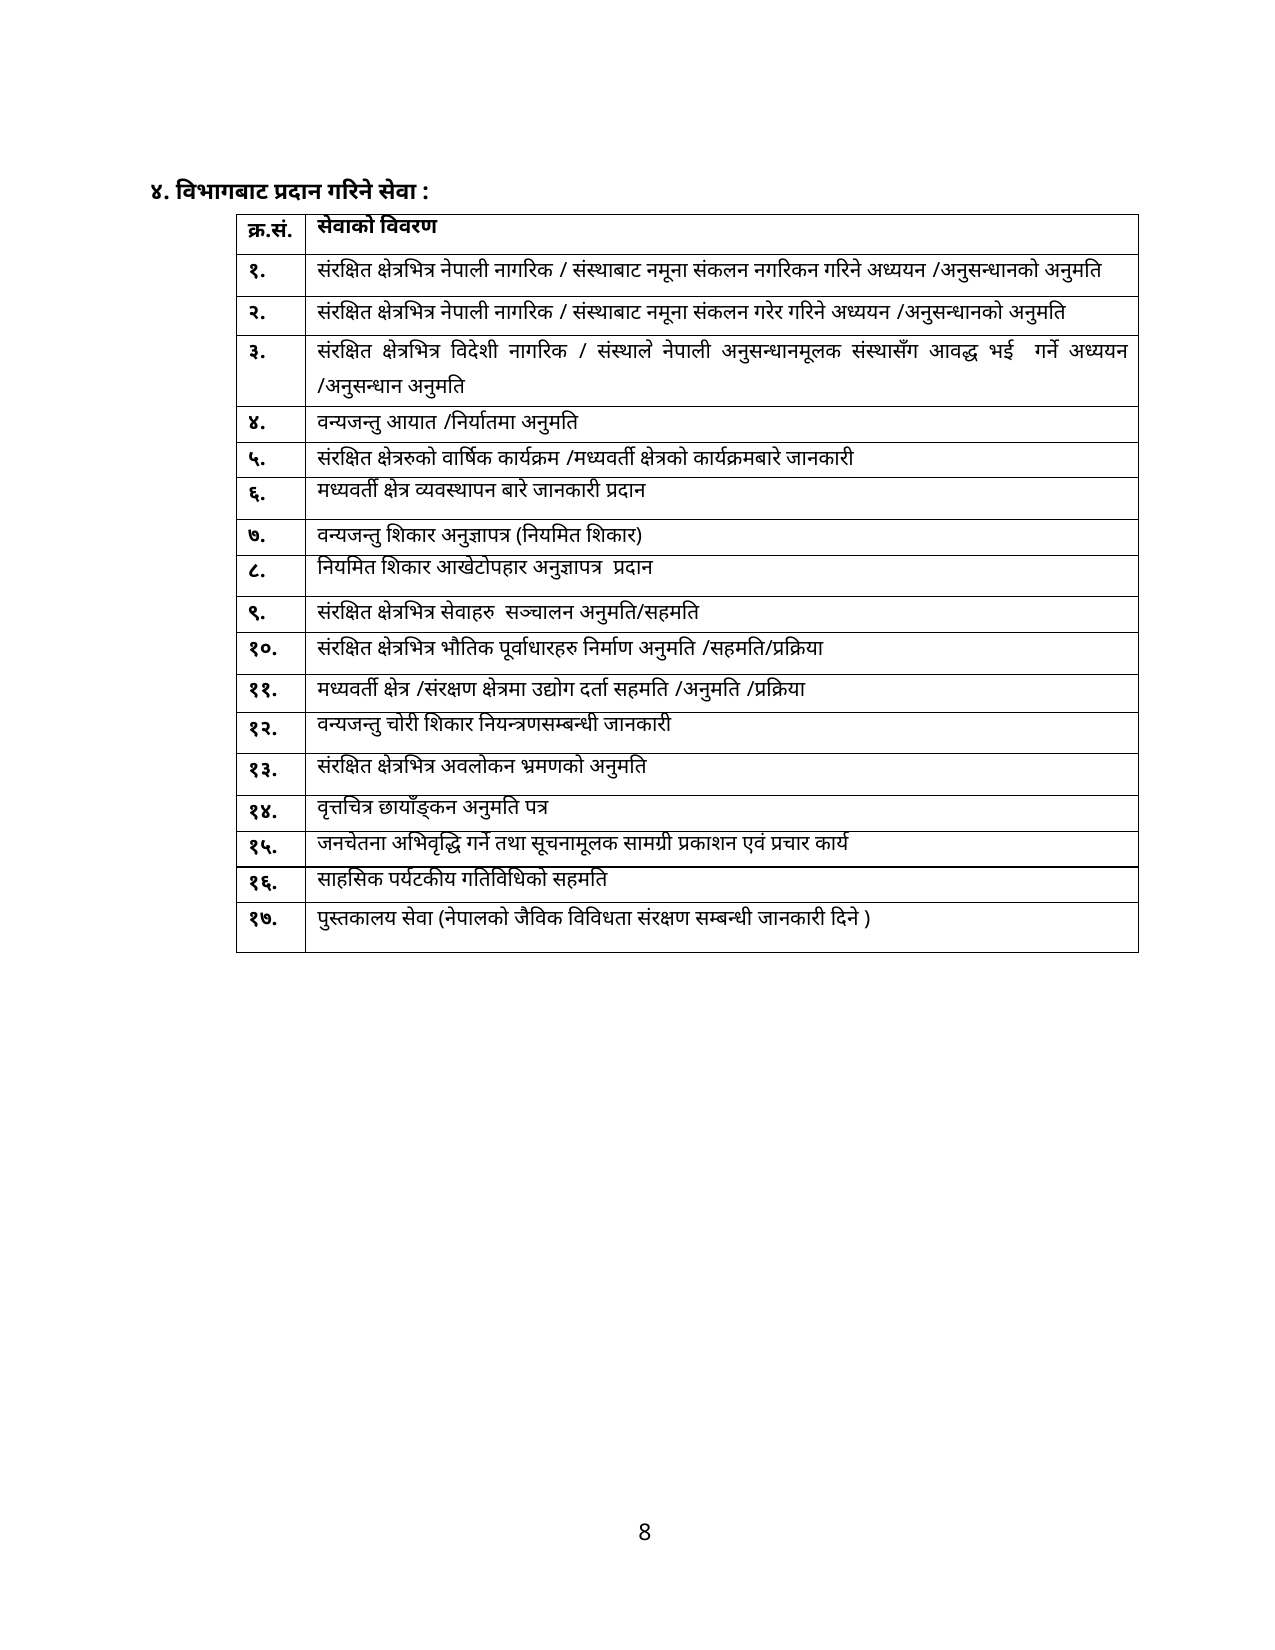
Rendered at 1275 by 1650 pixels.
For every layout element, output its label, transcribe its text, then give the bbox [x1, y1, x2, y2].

table_cell संरक्षित क्षेत्रभित्र अवलोकन भ्रमणको अनुमति [306, 754, 1138, 795]
table_cell ११. [237, 675, 305, 712]
table_cell संरक्षित क्षेत्ररुको वार्षिक कार्यक्रम /मध्यवर्ती क्षेत्रको कार्यक्रमबारे जानकारी [306, 443, 1138, 477]
table_header क्र.सं. [237, 215, 305, 254]
table_cell २. [237, 297, 305, 335]
table_cell १२. [237, 713, 305, 753]
text ४. विभागबाट प्रदान गरिने सेवा : [150, 175, 1139, 209]
table_cell १५. [237, 832, 305, 866]
table_cell पुस्तकालय सेवा (नेपालको जैविक विविधता संरक्षण सम्बन्धी जानकारी दिने ) [306, 903, 1138, 952]
table_cell वृत्तचित्र छायाँङ्कन अनुमति पत्र [306, 796, 1138, 831]
table_cell ८. [237, 556, 305, 596]
table_cell ७. [237, 520, 305, 554]
table_cell १३. [237, 754, 305, 795]
table_cell वन्यजन्तु चोरी शिकार नियन्त्रणसम्बन्धी जानकारी [306, 713, 1138, 753]
table_cell साहसिक पर्यटकीय गतिविधिको सहमति [306, 868, 1138, 902]
table_cell मध्यवर्ती क्षेत्र /संरक्षण क्षेत्रमा उद्योग दर्ता सहमति /अनुमति /प्रक्रिया [306, 675, 1138, 712]
table_cell जनचेतना अभिवृद्धि गर्ने तथा सूचनामूलक सामग्री प्रकाशन एवं प्रचार कार्य [306, 832, 1138, 866]
table_cell ५. [237, 443, 305, 477]
table_cell संरक्षित क्षेत्रभित्र नेपाली नागरिक / संस्थाबाट नमूना संकलन गरेर गरिने अध्ययन /अनुसन्धानको अनुमति [306, 297, 1138, 335]
table_cell वन्यजन्तु शिकार अनुज्ञापत्र (नियमित शिकार) [306, 520, 1138, 554]
table_cell ९. [237, 597, 305, 632]
table_cell ३. [237, 336, 305, 406]
table_cell संरक्षित क्षेत्रभित्र भौतिक पूर्वाधारहरु निर्माण अनुमति /सहमति/प्रक्रिया [306, 633, 1138, 673]
table_cell ६. [237, 478, 305, 519]
table_header सेवाको विवरण [306, 215, 1138, 254]
table_cell संरक्षित क्षेत्रभित्र सेवाहरु सञ्चालन अनुमति/सहमति [306, 597, 1138, 632]
table_cell ४. [237, 407, 305, 442]
table_cell वन्यजन्तु आयात /निर्यातमा अनुमति [306, 407, 1138, 442]
table_cell १७. [237, 903, 305, 952]
table_cell संरक्षित क्षेत्रभित्र नेपाली नागरिक / संस्थाबाट नमूना संकलन नगरिकन गरिने अध्ययन /अनुसन्धानको अनुमति [306, 255, 1138, 296]
table_cell १६. [237, 868, 305, 902]
table_cell मध्यवर्ती क्षेत्र व्यवस्थापन बारे जानकारी प्रदान [306, 478, 1138, 519]
table_cell १०. [237, 633, 305, 673]
table_cell नियमित शिकार आखेटोपहार अनुज्ञापत्र प्रदान [306, 556, 1138, 596]
table_cell संरक्षित क्षेत्रभित्र विदेशी नागरिक / संस्थाले नेपाली अनुसन्धानमूलक संस्थासँग आवद्ध भई गर्ने अध्ययन /अनुसन्धान अनुमति [306, 336, 1138, 406]
table_cell १. [237, 255, 305, 296]
table_cell १४. [237, 796, 305, 831]
